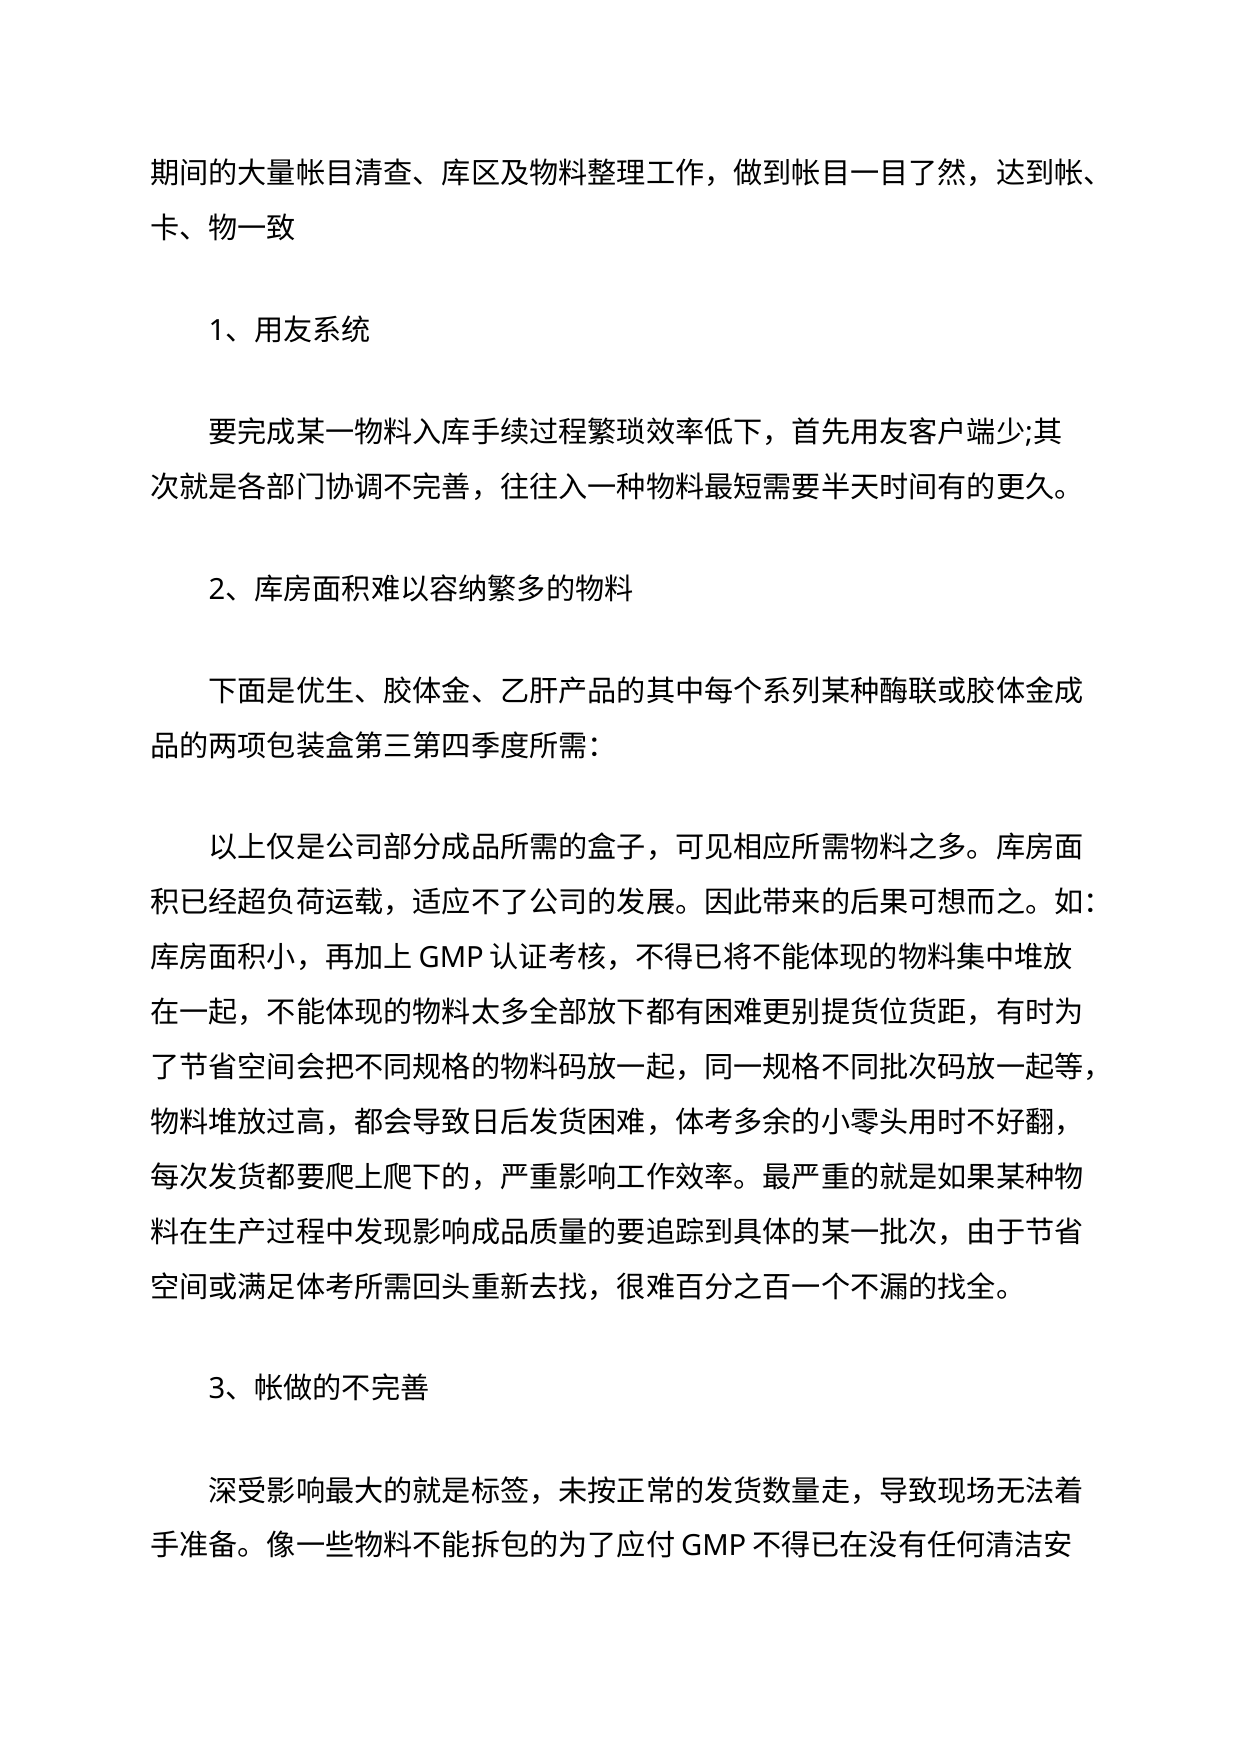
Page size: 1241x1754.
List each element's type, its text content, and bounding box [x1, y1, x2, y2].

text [150, 1467, 1090, 1564]
text 1、用友系统 [150, 307, 1090, 349]
text 要完成某一物料入库手续过程繁琐效率低下，首先用友客户端少;其次就是各部门协调不完善，往往入一种物料最短需要半天时间有的更久。 [150, 409, 1090, 506]
text 2、库房面积难以容纳繁多的物料 [150, 565, 1090, 608]
text 下面是优生、胶体金、乙肝产品的其中每个系列某种酶联或胶体金成品的两项包装盒第三第四季度所需： [150, 667, 1090, 764]
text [150, 150, 1090, 247]
text 以上仅是公司部分成品所需的盒子，可见相应所需物料之多。库房面积已经超负荷运载，适应不了公司的发展。因此带来的后果可想而之。如：库房面积小，再加上GMP认证考核，不得已将不能体现的物料集中堆放在一起，不能体现的物料太多全部放下都有困难更别提货位货距，有时为了节省空间会把不同规格的物料码放一起，同一规格不同批次码放一起等，物料堆放过高，都会导致日后发货困难，体考多余的小零头用时不好翻，每次发货都要爬上爬下的，严重影响工作效率。最严重的就是如果某种物料在生产过程中发现影响成品质量的要追踪到具体的某一批次，由于节省空间或满足体考所需回头重新去找，很难百分之百一个不漏的找全。 [150, 824, 1090, 1306]
text 3、帐做的不完善 [150, 1365, 1090, 1407]
